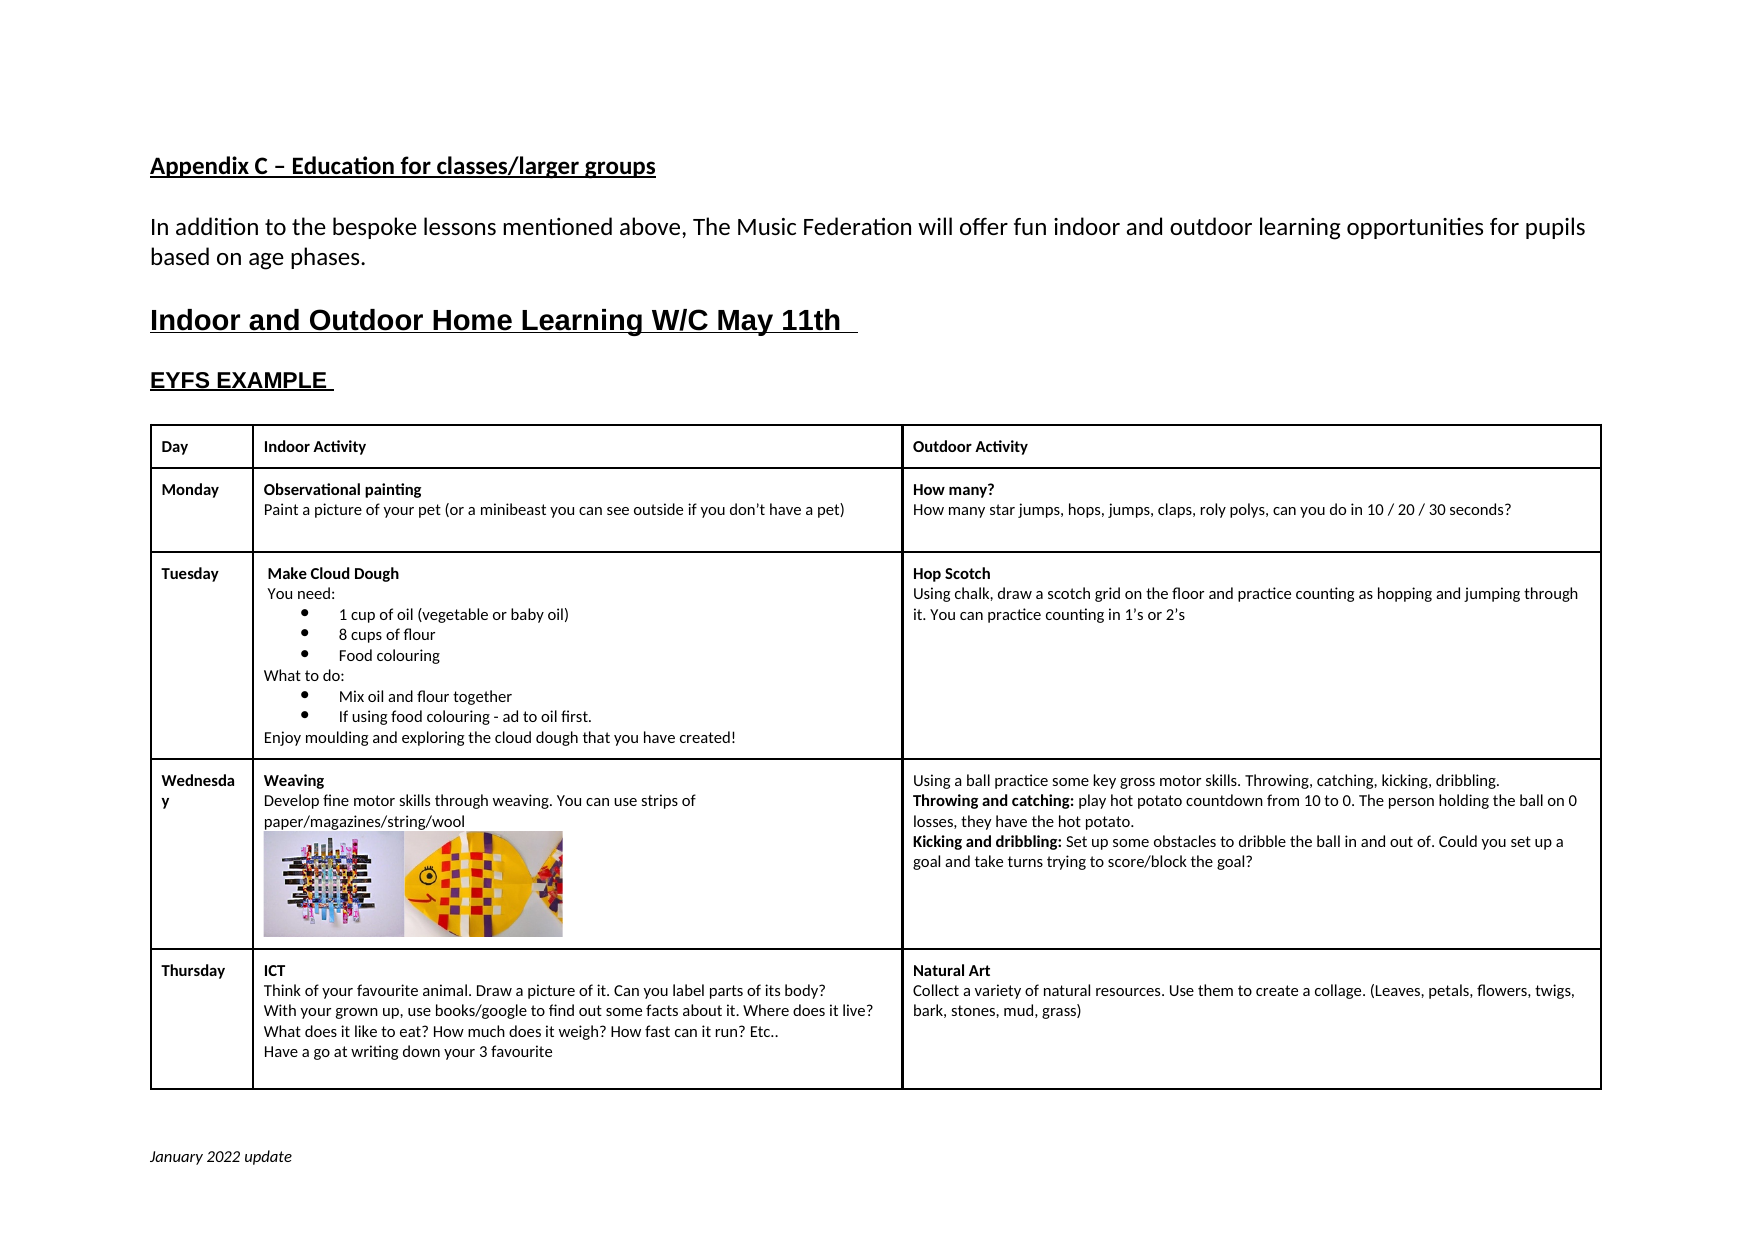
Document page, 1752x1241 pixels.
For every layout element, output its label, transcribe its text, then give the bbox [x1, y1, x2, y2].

text Appendix C – Education for classes/larger groups [150, 150, 1602, 181]
table_cell Wednesday [152, 760, 252, 947]
table_cell Using a ball practice some key gross motor skills. Throwing, catching, kicking, dribbling. Throwing and catching: play hot potato countdown from 10 to 0. The person holding the ball on 0 losses, they have the hot potato. Kicking and dribbling: Set up some obstacles to dribble the ball in and out of. Could you set up a goal and take turns trying to score/block the goal? [904, 760, 1600, 947]
text In addition to the bespoke lessons mentioned above, The Music Federation will offer fun indoor and outdoor learning opportunities for pupils based on age phases. [150, 211, 1602, 272]
text EYFS EXAMPLE [150, 367, 1602, 393]
table_header Indoor Activity [254, 426, 901, 467]
table_cell Hop Scotch Using chalk, draw a scotch grid on the floor and practice counting as hopping and jumping through it. You can practice counting in 1’s or 2’s [904, 553, 1600, 758]
table_cell Observational painting Paint a picture of your pet (or a minibeast you can see outside if you don’t have a pet) [254, 469, 901, 551]
table_cell Thursday [152, 950, 252, 1088]
table_cell How many? How many star jumps, hops, jumps, claps, roly polys, can you do in 10 / 20 / 30 seconds? [904, 469, 1600, 551]
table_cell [904, 950, 1600, 1088]
table_cell Tuesday [152, 553, 252, 758]
text Indoor and Outdoor Home Learning W/C May 11th [150, 303, 1602, 336]
table_cell Make Cloud Dough You need: 1 cup of oil (vegetable or baby oil) 8 cups of flour Food colouring What to do: Mix oil and flour together If using food colouring - ad to oil first. Enjoy moulding and exploring the cloud dough that you have created! [254, 553, 901, 758]
table_cell Monday [152, 469, 252, 551]
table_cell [254, 950, 901, 1088]
table_cell Weaving Develop fine motor skills through weaving. You can use strips of paper/magazines/string/wool [254, 760, 901, 947]
picture [263, 831, 563, 937]
table_header Day [152, 426, 252, 467]
table_header Outdoor Activity [904, 426, 1600, 467]
